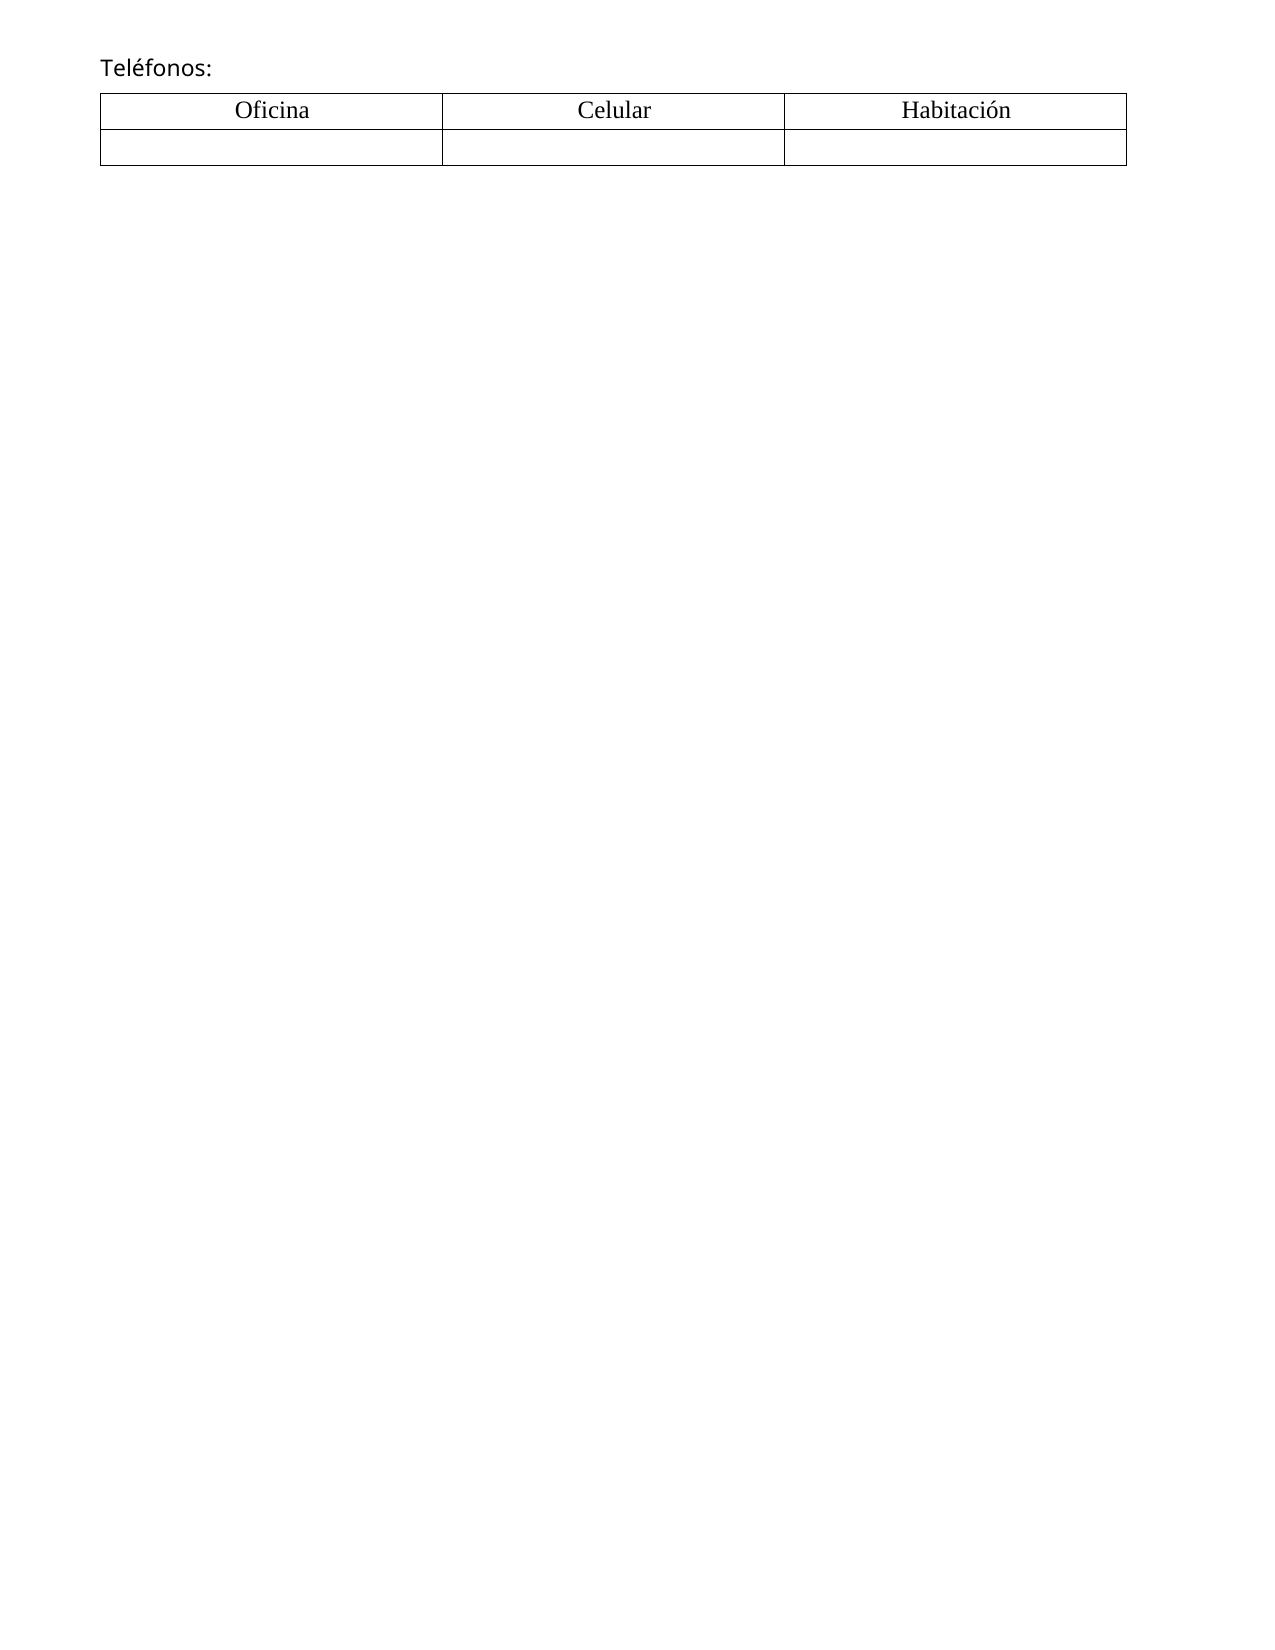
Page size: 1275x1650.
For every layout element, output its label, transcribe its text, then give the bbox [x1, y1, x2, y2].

table_header Oficina [101, 94, 442, 129]
table_cell [785, 130, 1126, 164]
table_cell [101, 130, 442, 164]
table_cell [443, 130, 784, 164]
table_header Celular [443, 94, 784, 129]
text Teléfonos: [100, 52, 1154, 83]
table_header Habitación [785, 94, 1126, 129]
